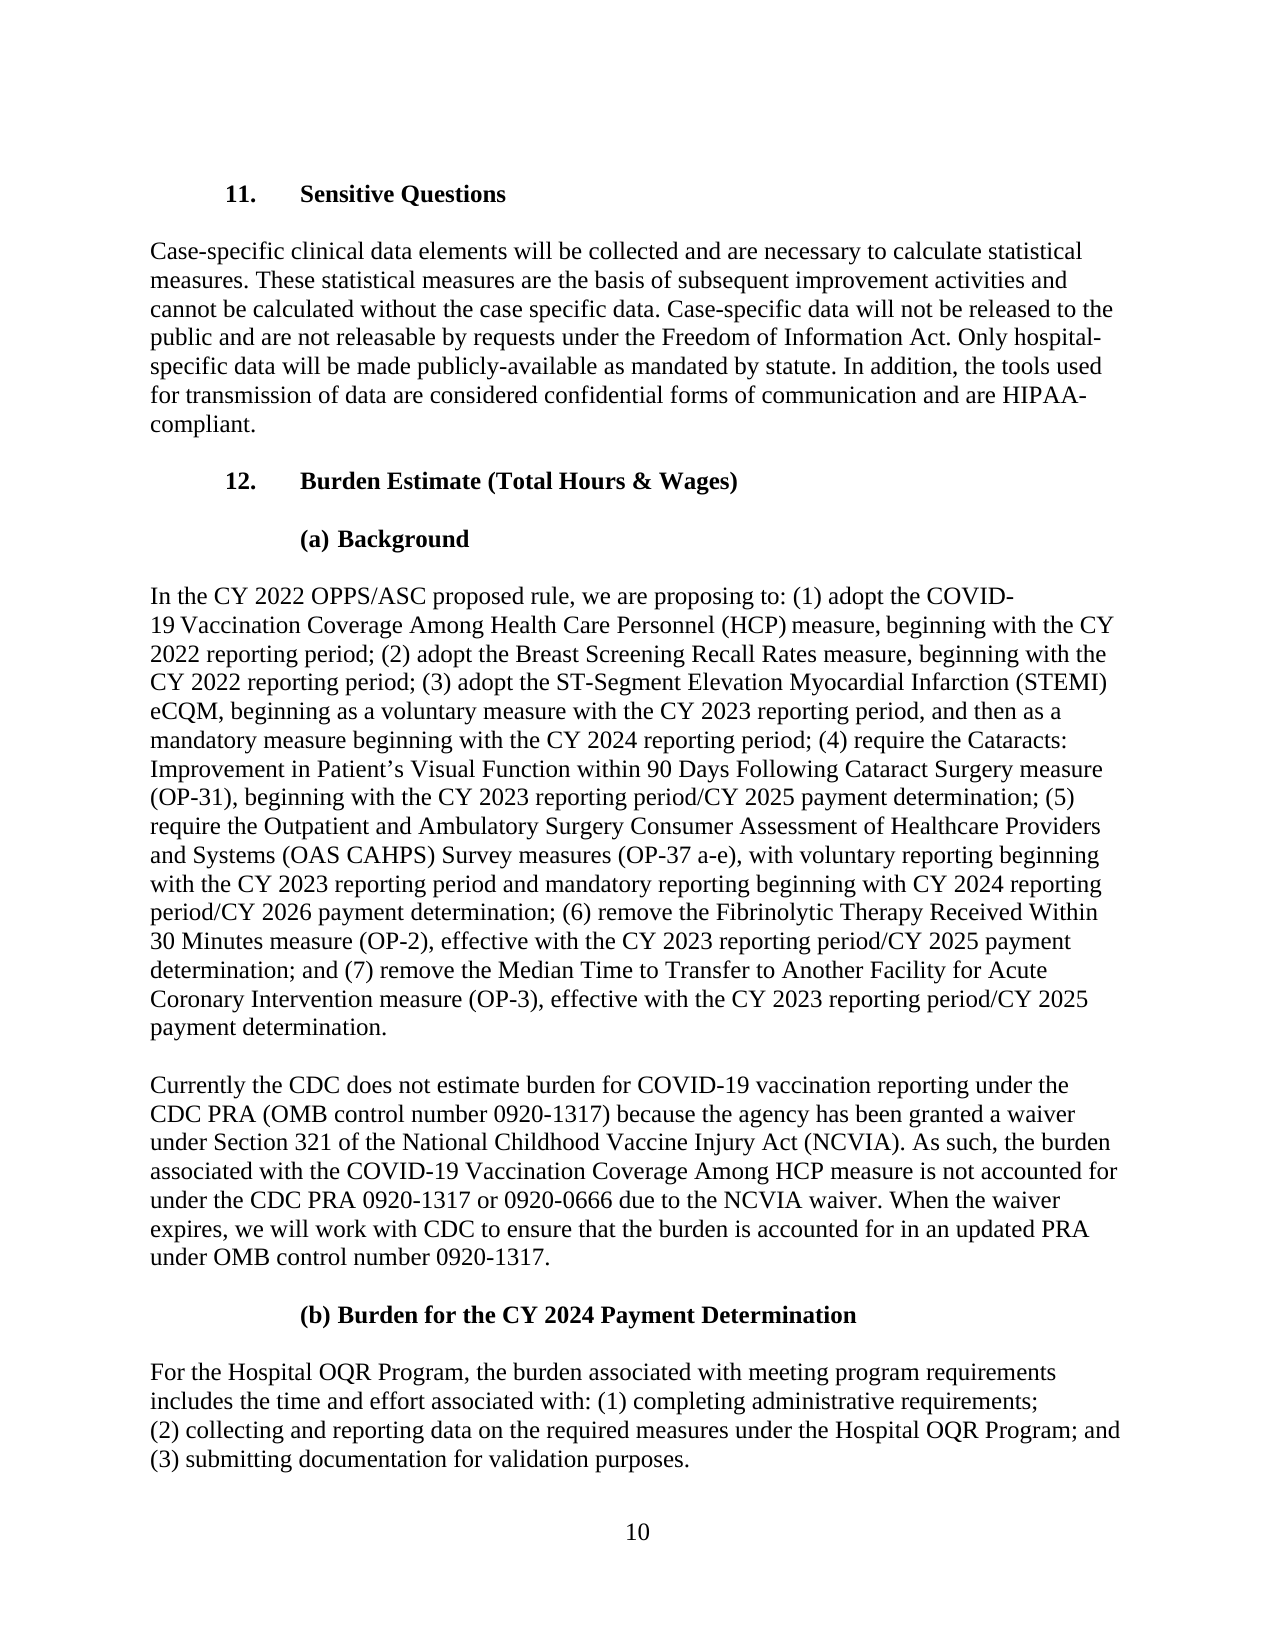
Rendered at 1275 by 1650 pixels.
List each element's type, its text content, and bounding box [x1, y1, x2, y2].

list Burden for the CY 2024 Payment Determination [300, 1300, 1125, 1329]
text For the Hospital OQR Program, the burden associated with meeting program requirements includes the time and effort associated with: (1) completing administrative requirements; (2) collecting and reporting data on the required measures under the Hospital OQR Program; and (3) submitting documentation for validation purposes. [150, 1357, 1125, 1472]
text 11. Sensitive Questions [150, 179, 1125, 207]
text 12. Burden Estimate (Total Hours & Wages) [150, 466, 1125, 495]
text Case-specific clinical data elements will be collected and are necessary to calculate statistical measures. These statistical measures are the basis of subsequent improvement activities and cannot be calculated without the case specific data. Case-specific data will not be released to the public and are not releasable by requests under the Freedom of Information Act. Only hospital-specific data will be made publicly-available as mandated by statute. In addition, the tools used for transmission of data are considered confidential forms of communication and are HIPAA-compliant. [150, 236, 1125, 437]
text Currently the CDC does not estimate burden for COVID-19 vaccination reporting under the CDC PRA (OMB control number 0920-1317) because the agency has been granted a waiver under Section 321 of the National Childhood Vaccine Injury Act (NCVIA). As such, the burden associated with the COVID-19 Vaccination Coverage Among HCP measure is not accounted for under the CDC PRA 0920-1317 or 0920-0666 due to the NCVIA waiver. When the waiver expires, we will work with CDC to ensure that the burden is accounted for in an updated PRA under OMB control number 0920-1317. [150, 1070, 1125, 1271]
list Background [300, 524, 1125, 552]
text In the CY 2022 OPPS/ASC proposed rule, we are proposing to: (1) adopt the COVID-19 Vaccination Coverage Among Health Care Personnel (HCP) measure, beginning with the CY 2022 reporting period; (2) adopt the Breast Screening Recall Rates measure, beginning with the CY 2022 reporting period; (3) adopt the ST-Segment Elevation Myocardial Infarction (STEMI) eCQM, beginning as a voluntary measure with the CY 2023 reporting period, and then as a mandatory measure beginning with the CY 2024 reporting period; (4) require the Cataracts: Improvement in Patient’s Visual Function within 90 Days Following Cataract Surgery measure (OP-31), beginning with the CY 2023 reporting period/CY 2025 payment determination; (5) require the Outpatient and Ambulatory Surgery Consumer Assessment of Healthcare Providers and Systems (OAS CAHPS) Survey measures (OP-37 a-e), with voluntary reporting beginning with the CY 2023 reporting period and mandatory reporting beginning with CY 2024 reporting period/CY 2026 payment determination; (6) remove the Fibrinolytic Therapy Received Within 30 Minutes measure (OP-2), effective with the CY 2023 reporting period/CY 2025 payment determination; and (7) remove the Median Time to Transfer to Another Facility for Acute Coronary Intervention measure (OP-3), effective with the CY 2023 reporting period/CY 2025 payment determination. [150, 581, 1125, 1041]
